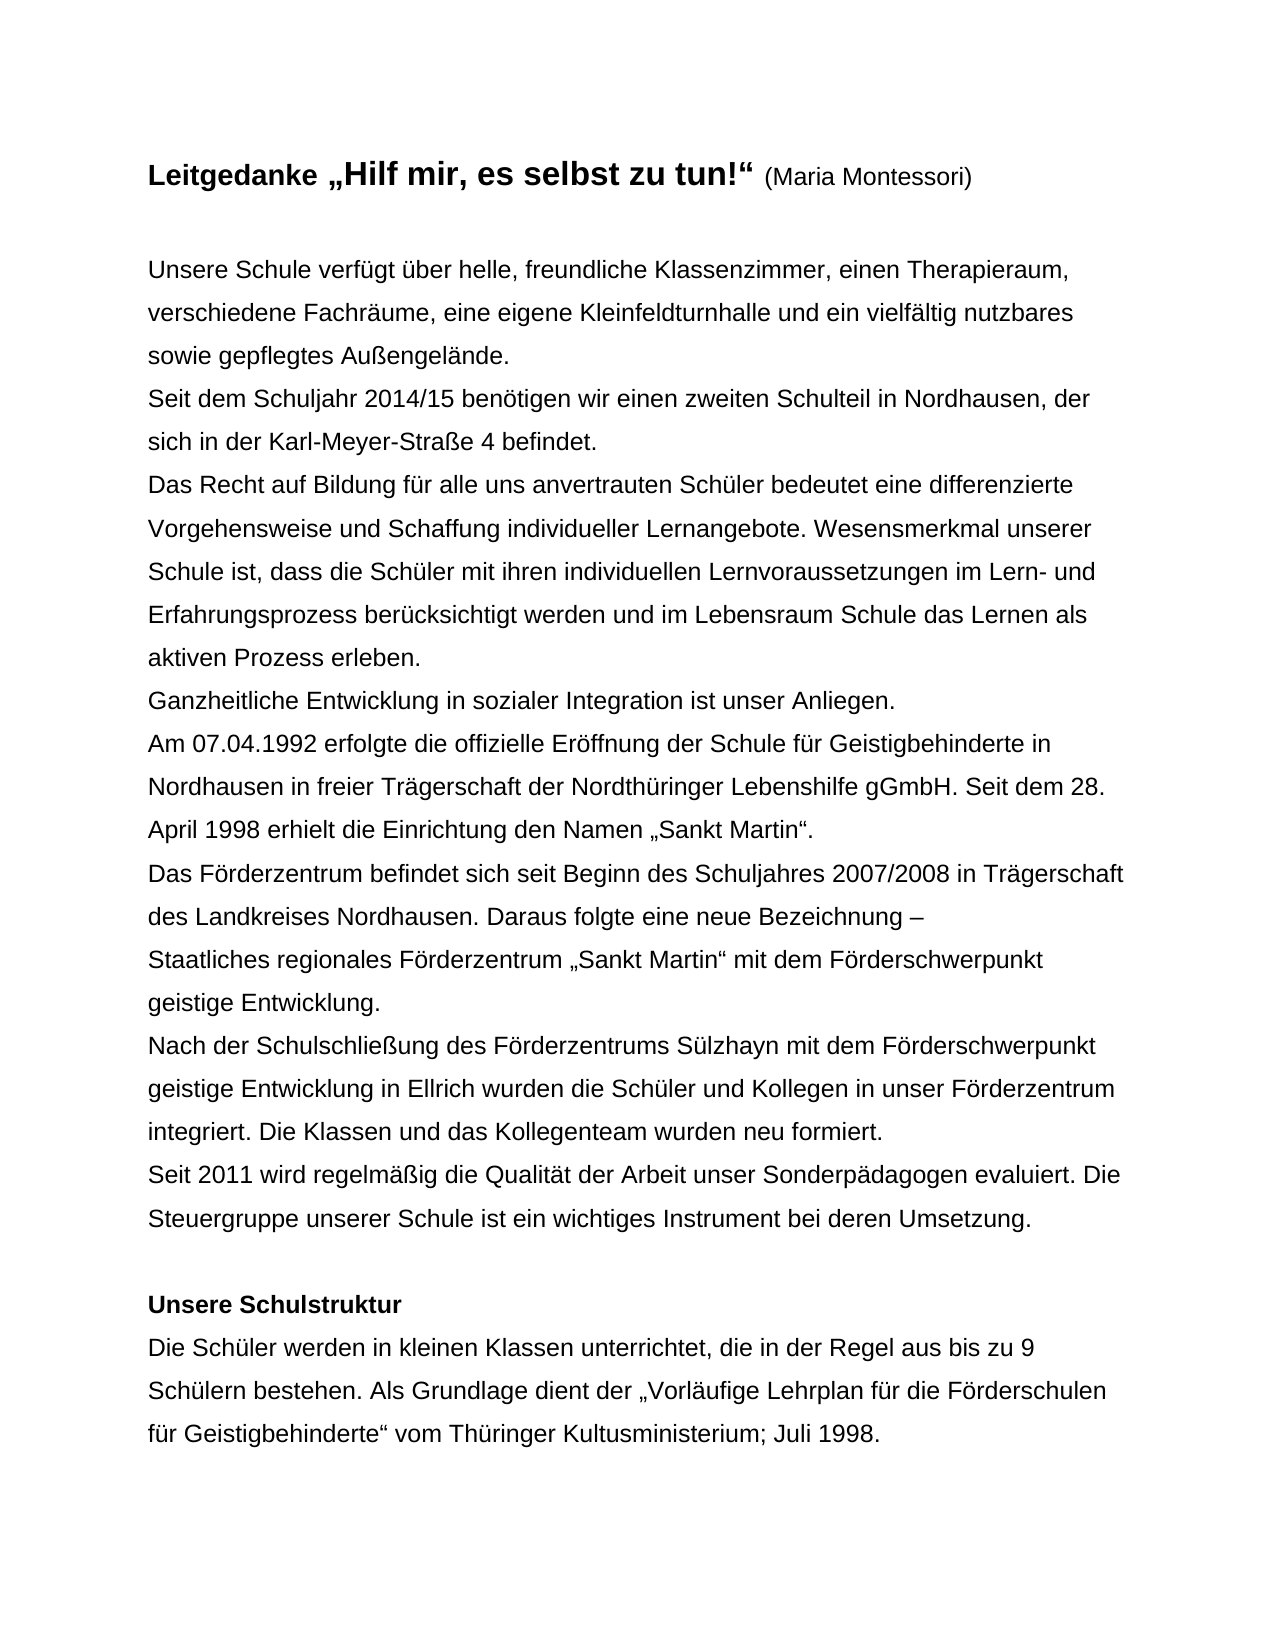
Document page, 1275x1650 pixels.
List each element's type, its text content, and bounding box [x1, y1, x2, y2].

text Staatliches regionales Förderzentrum „Sankt Martin“ mit dem Förderschwerpunkt geistige Entwicklung. [148, 945, 1137, 1017]
text Seit dem Schuljahr 2014/15 benötigen wir einen zweiten Schulteil in Nordhausen, der sich in der Karl-Meyer-Straße 4 befindet. [148, 384, 1137, 456]
text Am 07.04.1992 erfolgte die offizielle Eröffnung der Schule für Geistigbehinderte in Nordhausen in freier Trägerschaft der Nordthüringer Lebenshilfe gGmbH. Seit dem 28. April 1998 erhielt die Einrichtung den Namen „Sankt Martin“. [148, 729, 1137, 844]
text Leitgedanke „Hilf mir, es selbst zu tun!“ (Maria Montessori) [148, 154, 1137, 192]
text Seit 2011 wird regelmäßig die Qualität der Arbeit unser Sonderpädagogen evaluiert. Die Steuergruppe unserer Schule ist ein wichtiges Instrument bei deren Umsetzung. [148, 1160, 1137, 1232]
text Unsere Schulstruktur [148, 1290, 1137, 1318]
text Ganzheitliche Entwicklung in sozialer Integration ist unser Anliegen. [148, 686, 1137, 715]
text Nach der Schulschließung des Förderzentrums Sülzhayn mit dem Förderschwerpunkt geistige Entwicklung in Ellrich wurden die Schüler und Kollegen in unser Förderzentrum integriert. Die Klassen und das Kollegenteam wurden neu formiert. [148, 1031, 1137, 1146]
text Das Recht auf Bildung für alle uns anvertrauten Schüler bedeutet eine differenzierte Vorgehensweise und Schaffung individueller Lernangebote. Wesensmerkmal unserer Schule ist, dass die Schüler mit ihren individuellen Lernvoraussetzungen im Lern- und Erfahrungsprozess berücksichtigt werden und im Lebensraum Schule das Lernen als aktiven Prozess erleben. [148, 470, 1137, 672]
text Die Schüler werden in kleinen Klassen unterrichtet, die in der Regel aus bis zu 9 Schülern bestehen. Als Grundlage dient der „Vorläufige Lehrplan für die Förderschulen für Geistigbehinderte“ vom Thüringer Kultusministerium; Juli 1998. [148, 1333, 1137, 1448]
text Das Förderzentrum befindet sich seit Beginn des Schuljahres 2007/2008 in Trägerschaft des Landkreises Nordhausen. Daraus folgte eine neue Bezeichnung – [148, 858, 1137, 930]
text Unsere Schule verfügt über helle, freundliche Klassenzimmer, einen Therapieraum, verschiedene Fachräume, eine eigene Kleinfeldturnhalle und ein vielfältig nutzbares sowie gepflegtes Außengelände. [148, 255, 1137, 370]
